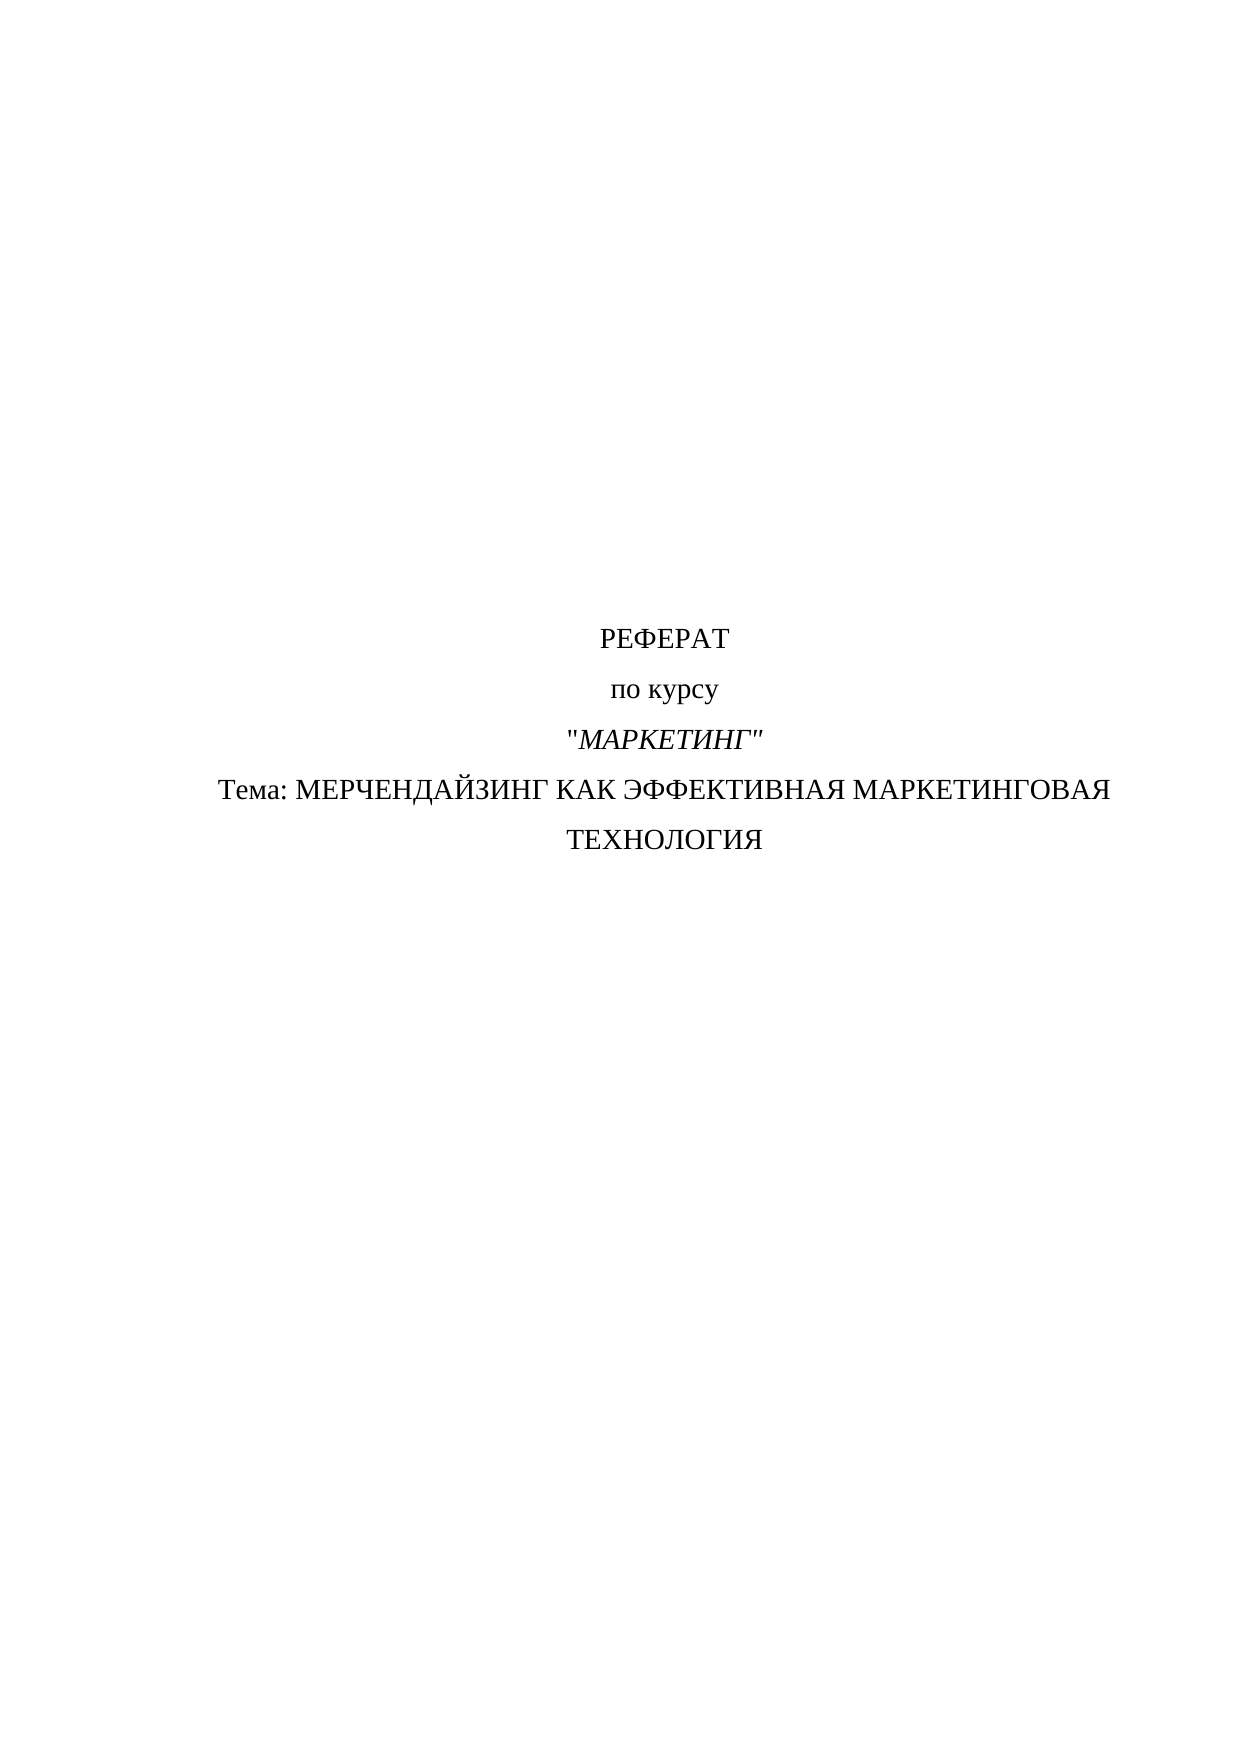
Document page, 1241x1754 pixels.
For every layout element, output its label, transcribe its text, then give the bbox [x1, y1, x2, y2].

text Тема: МЕРЧЕНДАЙЗИНГ КАК ЭФФЕКТИВНАЯ МАРКЕТИНГОВАЯ ТЕХНОЛОГИЯ [177, 772, 1152, 856]
text по курсу [177, 672, 1152, 705]
text "МАРКЕТИНГ" [177, 722, 1152, 755]
text РЕФЕРАТ [177, 621, 1152, 655]
